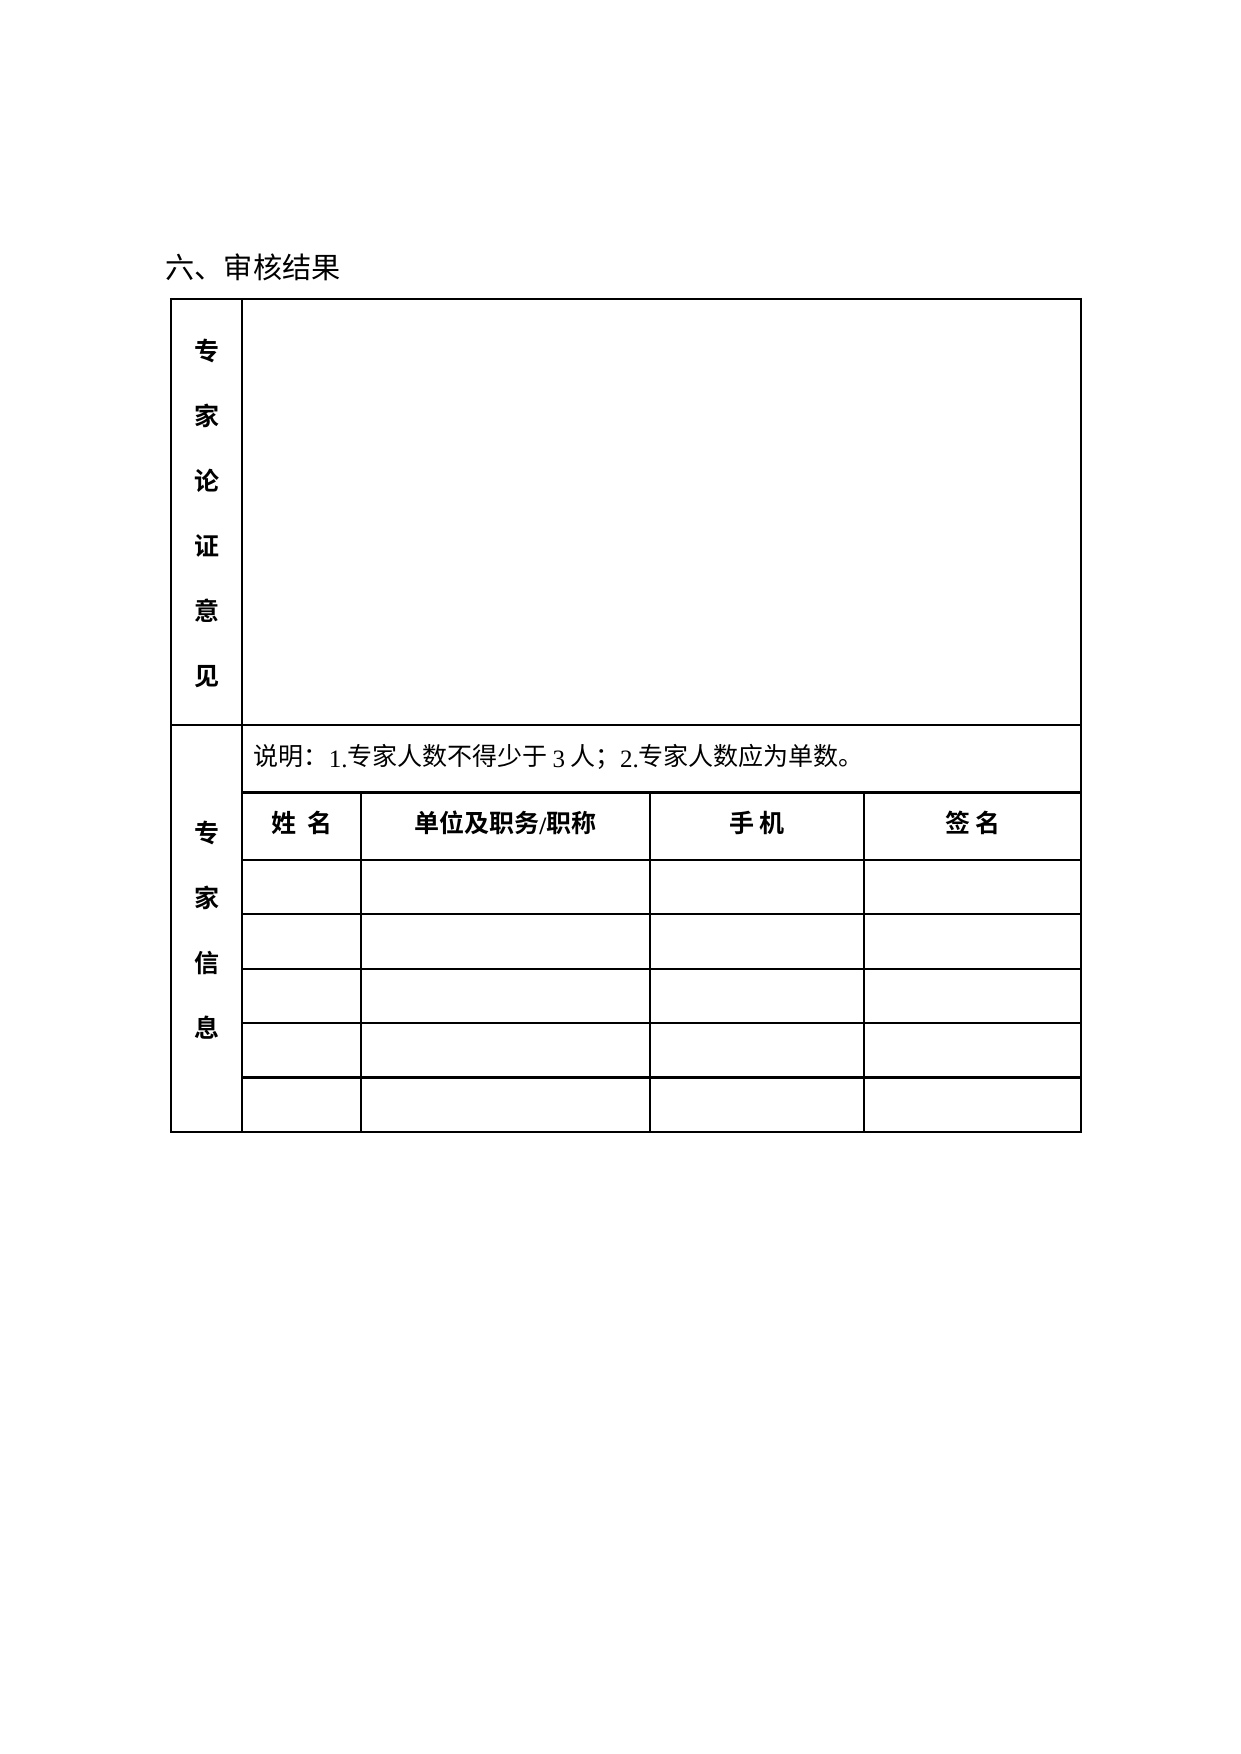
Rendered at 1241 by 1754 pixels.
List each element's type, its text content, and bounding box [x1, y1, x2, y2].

table_cell [243, 1079, 360, 1131]
table_cell [362, 970, 649, 1022]
table_cell [651, 970, 863, 1022]
table_cell [651, 1079, 863, 1131]
table_cell [243, 915, 360, 967]
table_cell [865, 970, 1080, 1022]
table_cell [362, 1024, 649, 1076]
table_cell [865, 915, 1080, 967]
text 六、审核结果 [165, 233, 1087, 298]
table_cell [651, 861, 863, 913]
table_cell [865, 1079, 1080, 1131]
table_header [243, 300, 1080, 724]
table_cell [243, 861, 360, 913]
table_cell 手 机 [651, 794, 863, 858]
table_cell 说明：1.专家人数不得少于3人；2.专家人数应为单数。 [243, 726, 1080, 791]
table_header 专家论证意见 [172, 300, 241, 724]
table_cell [362, 861, 649, 913]
table_cell [865, 1024, 1080, 1076]
table_cell [362, 1079, 649, 1131]
table_cell [243, 1024, 360, 1076]
table_cell 签 名 [865, 794, 1080, 858]
table_cell [651, 1024, 863, 1076]
table_cell [865, 861, 1080, 913]
table_cell [243, 970, 360, 1022]
table_cell [651, 915, 863, 967]
table_cell 单位及职务/职称 [362, 794, 649, 858]
table_cell [362, 915, 649, 967]
table_cell 姓 名 [243, 794, 360, 858]
table_cell 专 家 信 息 [172, 726, 241, 1131]
